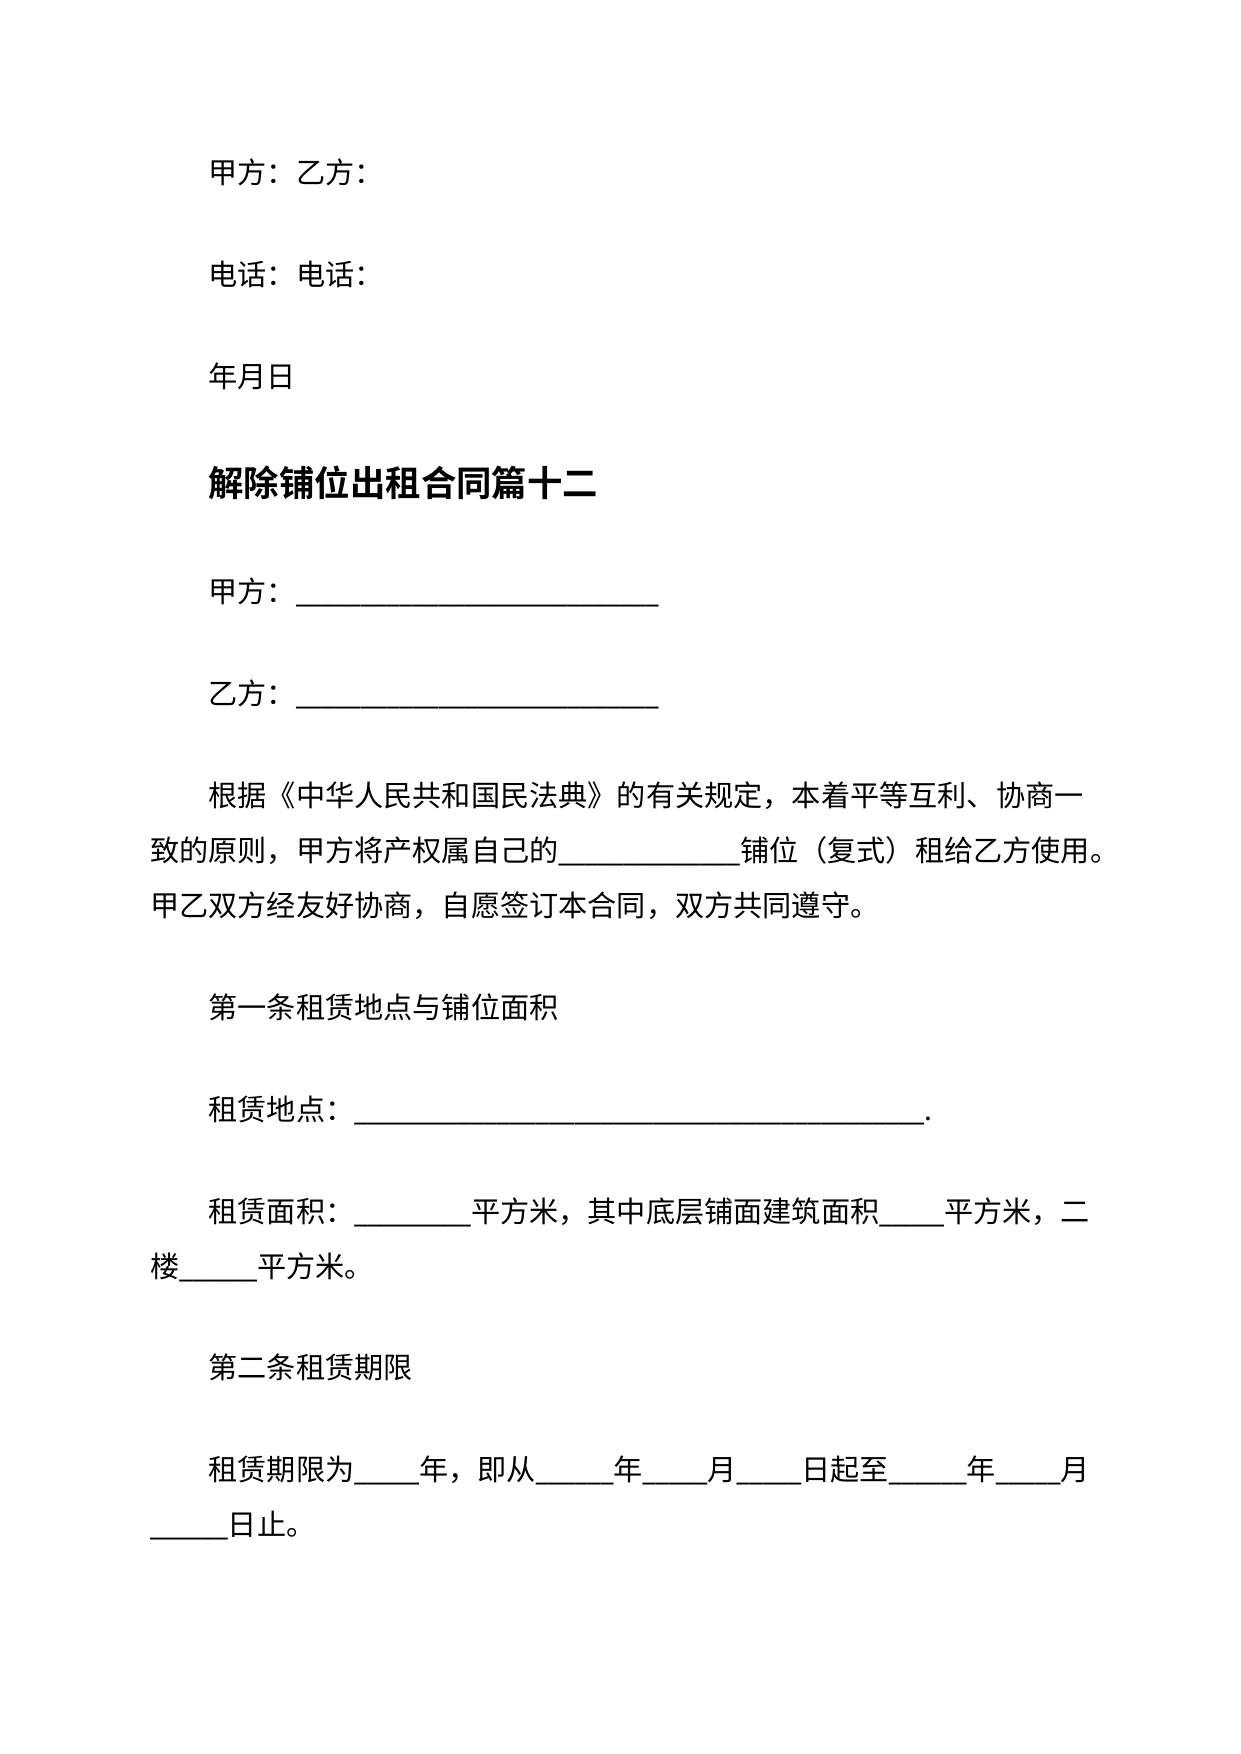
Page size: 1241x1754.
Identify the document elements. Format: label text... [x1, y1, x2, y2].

text 解除铺位出租合同篇十二 [150, 455, 1090, 507]
text 乙方：____________________________ [150, 671, 1090, 713]
text 租赁面积：_________平方米，其中底层铺面建筑面积_____平方米，二楼______平方米。 [150, 1188, 1090, 1286]
text 租赁期限为_____年，即从______年_____月_____日起至______年_____月______日止。 [150, 1447, 1090, 1544]
text 甲方：乙方： [150, 150, 1090, 192]
text 第二条租赁期限 [150, 1345, 1090, 1387]
text 年月日 [150, 353, 1090, 396]
text 第一条租赁地点与铺位面积 [150, 984, 1090, 1027]
text 根据《中华人民共和国民法典》的有关规定，本着平等互利、协商一致的原则，甲方将产权属自己的______________铺位（复式）租给乙方使用。甲乙双方经友好协商，自愿签订本合同，双方共同遵守。 [150, 773, 1090, 925]
text 租赁地点：____________________________________________. [150, 1086, 1090, 1128]
text 电话：电话： [150, 252, 1090, 294]
text 甲方：____________________________ [150, 569, 1090, 611]
